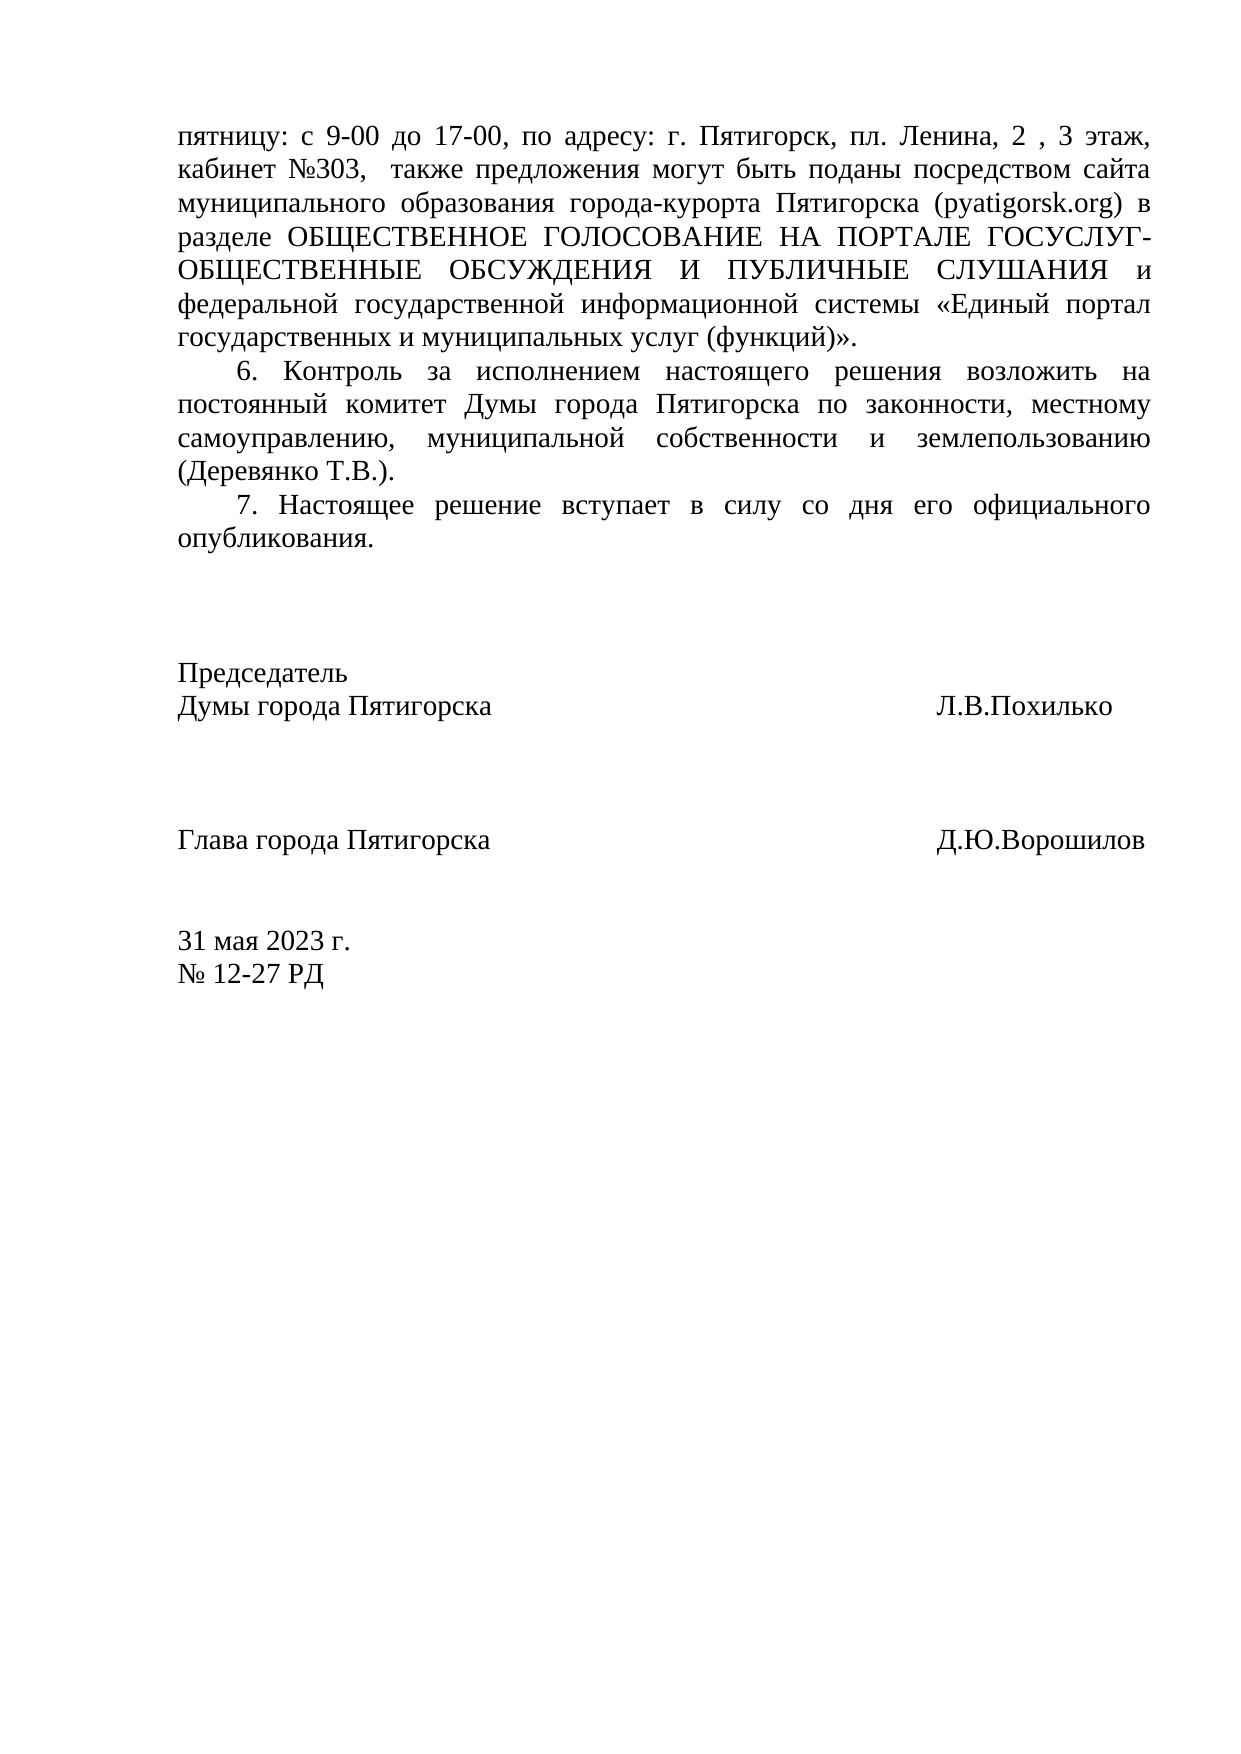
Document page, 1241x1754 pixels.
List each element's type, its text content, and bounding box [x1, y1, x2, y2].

text № 12-27 РД [177, 957, 1152, 990]
text Думы города Пятигорска Л.В.Похилько [177, 688, 1152, 722]
text 31 мая 2023 г. [177, 923, 1152, 957]
text Глава города Пятигорска Д.Ю.Ворошилов [177, 822, 1152, 856]
text 7. Настоящее решение вступает в силу со дня его официального опубликования. [177, 487, 1152, 554]
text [177, 118, 1152, 353]
text 6. Контроль за исполнением настоящего решения возложить на постоянный комитет Думы города Пятигорска по законности, местному самоуправлению, муниципальной собственности и землепользованию (Деревянко Т.В.). [177, 353, 1152, 487]
text Председатель [177, 655, 1152, 688]
